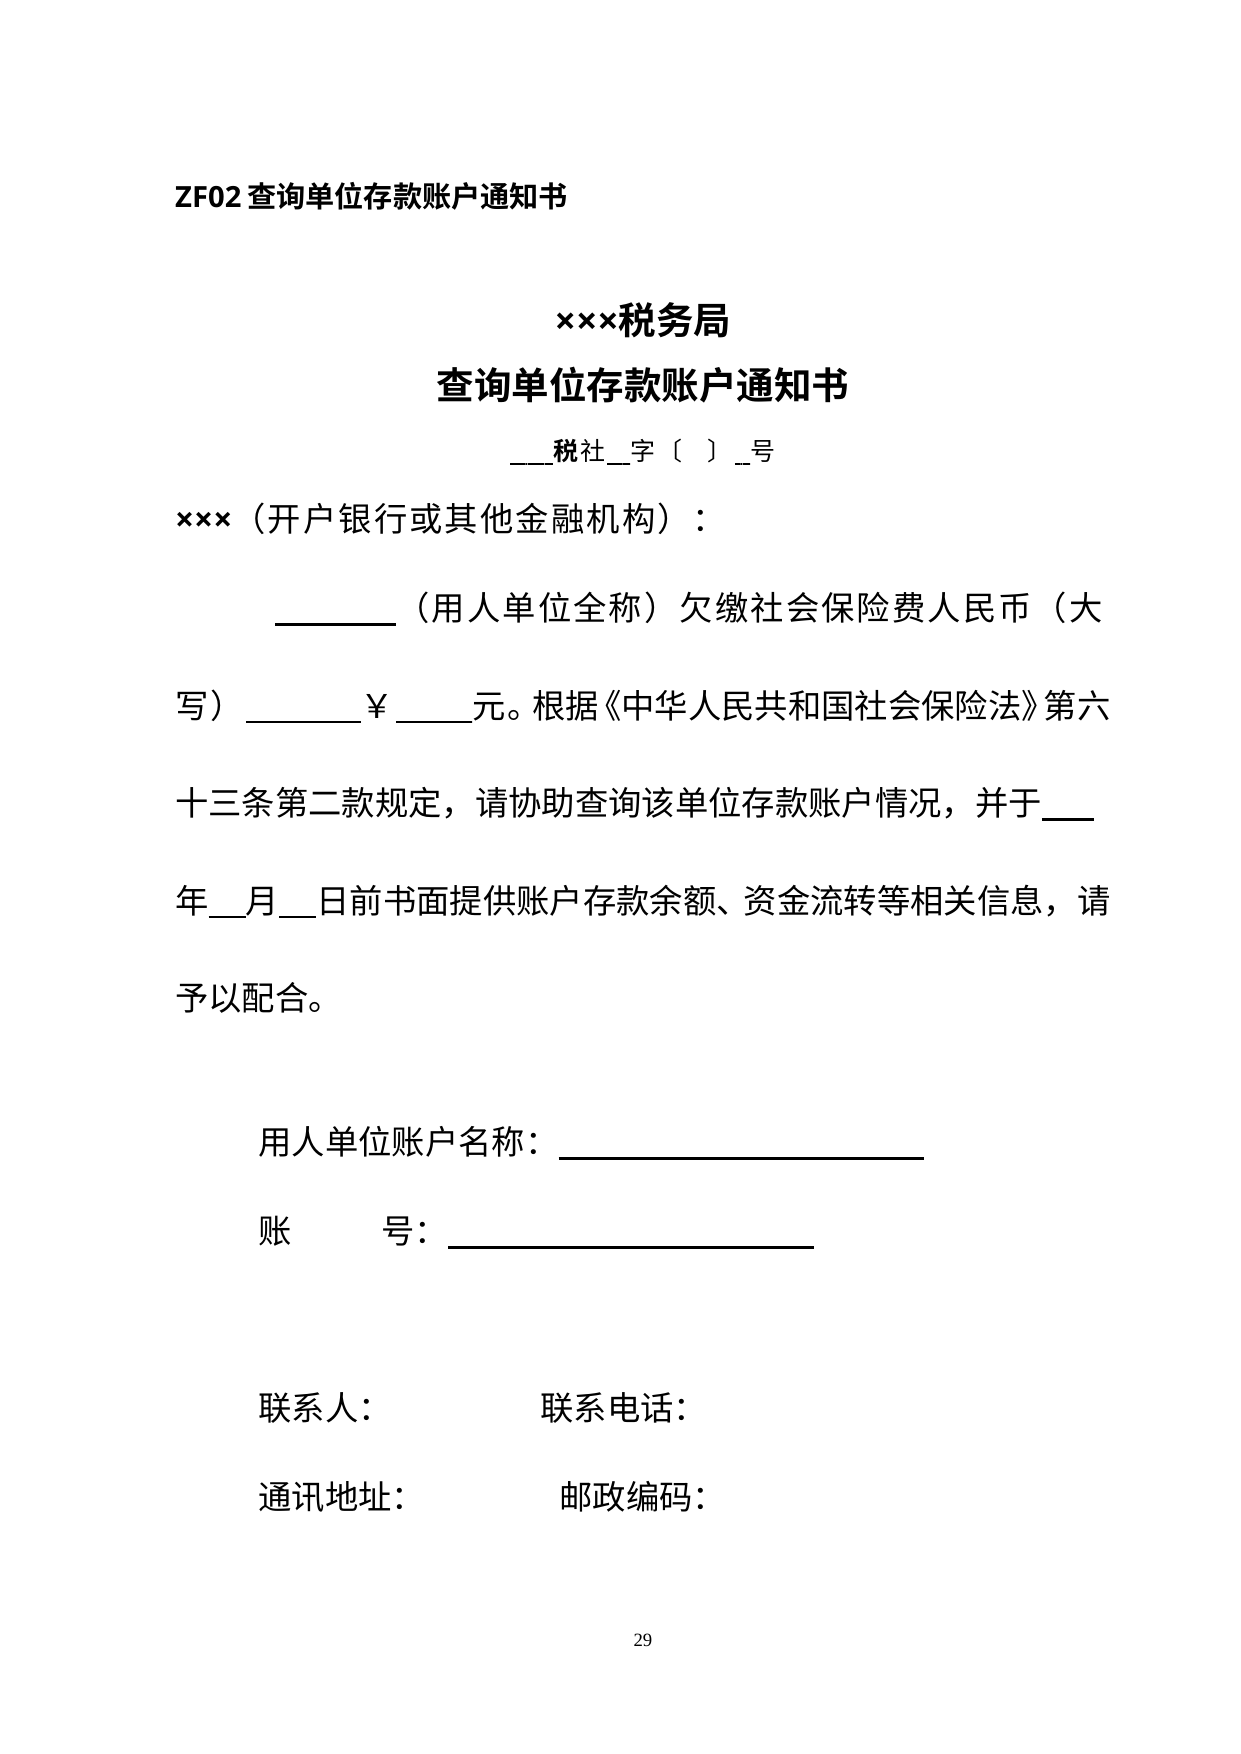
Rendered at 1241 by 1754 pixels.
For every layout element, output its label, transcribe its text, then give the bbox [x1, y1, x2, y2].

text 联系人： 联系电话： [175, 1374, 1110, 1439]
subtitle ZF02查询单位存款账户通知书 [175, 162, 1110, 227]
text 账 号： [175, 1197, 1110, 1262]
text ×××（开户银行或其他金融机构）： [175, 484, 1110, 549]
text 用人单位账户名称： [175, 1108, 1110, 1173]
text ×××税务局 [175, 286, 1110, 351]
text 税社 字〔 〕 号 [175, 432, 1110, 468]
text 查询单位存款账户通知书 [175, 351, 1110, 416]
text （用人单位全称）欠缴社会保险费人民币（大写） ￥ 元。根据《中华人民共和国社会保险法》第六十三条第二款规定，请协助查询该单位存款账户情况，并于 年 月 日前书面提供账户存款余额、资金流转等相关信息，请予以配合。 [175, 573, 1110, 1028]
text 通讯地址： 邮政编码： [175, 1463, 1110, 1528]
